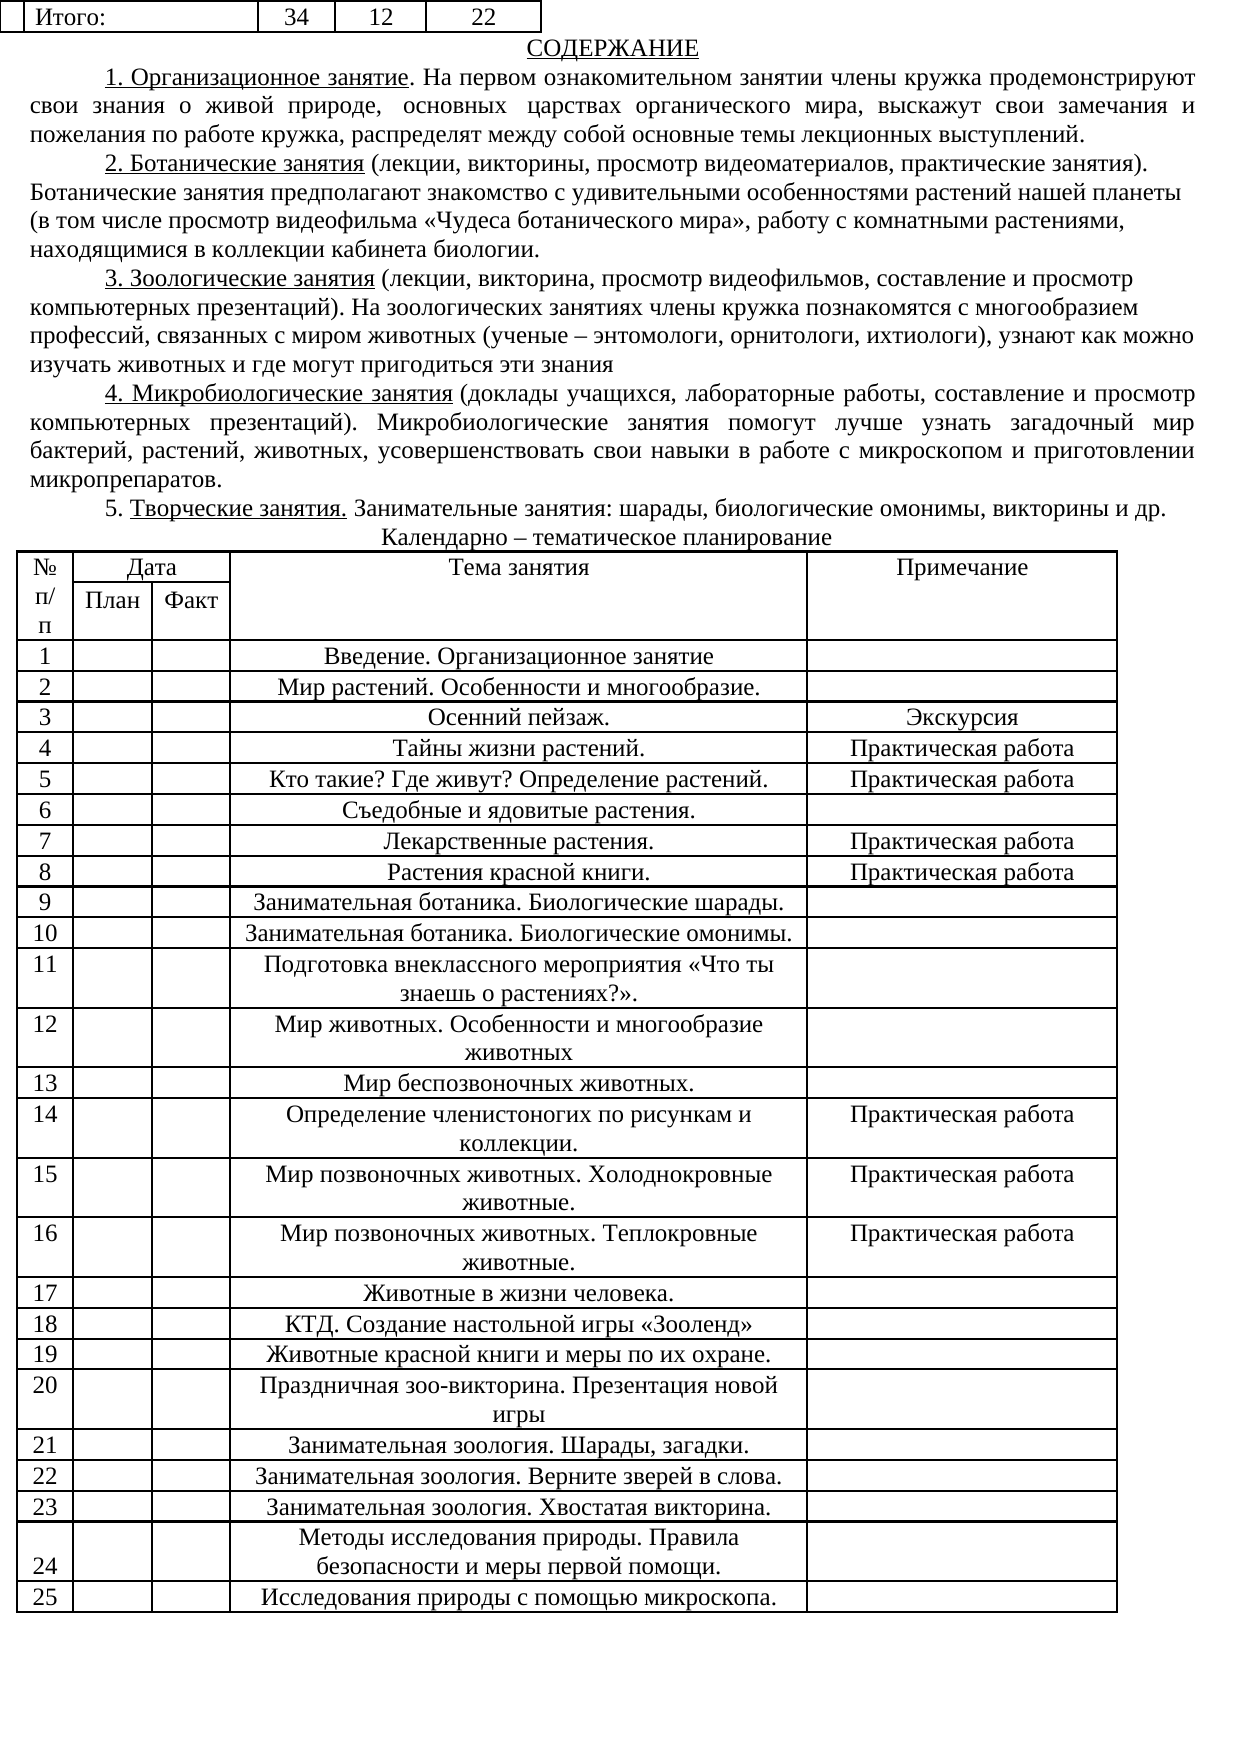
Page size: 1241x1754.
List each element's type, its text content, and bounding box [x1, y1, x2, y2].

table_cell 1 [18, 641, 72, 669]
table_cell [74, 1370, 151, 1428]
table_cell [74, 1309, 151, 1337]
table_cell [74, 1278, 151, 1307]
table_cell Определение членистоногих по рисункам и коллекции. [231, 1099, 806, 1157]
table_cell [808, 1278, 1116, 1307]
table_cell [74, 1430, 151, 1459]
table_cell [74, 949, 151, 1007]
table_cell [153, 641, 229, 669]
table_cell Мир животных. Особенности и многообразие животных [231, 1009, 806, 1066]
table_cell Мир растений. Особенности и многообразие. [231, 672, 806, 700]
table_cell [153, 1492, 229, 1520]
table_cell [153, 764, 229, 793]
table_cell [808, 1370, 1116, 1428]
table_cell Практическая работа [808, 1099, 1116, 1157]
table_cell Животные в жизни человека. [231, 1278, 806, 1307]
table_cell [74, 888, 151, 916]
table_cell 13 [18, 1068, 72, 1097]
table_cell Итого: [25, 2, 257, 31]
table_header № п/п [18, 553, 72, 639]
table_cell [808, 1009, 1116, 1066]
table_cell 3 [18, 703, 72, 731]
table_cell [153, 1370, 229, 1428]
table_cell [808, 1309, 1116, 1337]
table_cell Съедобные и ядовитые растения. [231, 795, 806, 824]
table_cell [808, 1492, 1116, 1520]
table_cell Практическая работа [808, 764, 1116, 793]
table_cell [153, 857, 229, 885]
table_cell [74, 1009, 151, 1066]
text 5. Творческие занятия. Занимательные занятия: шарады, биологические омонимы, викторины и др. [29, 493, 1196, 522]
table_cell Занимательная зоология. Шарады, загадки. [231, 1430, 806, 1459]
table_cell [153, 826, 229, 854]
table_cell [153, 1159, 229, 1216]
table_cell [153, 672, 229, 700]
table_cell Введение. Организационное занятие [231, 641, 806, 669]
table_cell Занимательная ботаника. Биологические шарады. [231, 888, 806, 916]
table_cell 11 [18, 949, 72, 1007]
table_cell [74, 1523, 151, 1580]
table_cell КТД. Создание настольной игры «Зооленд» [231, 1309, 806, 1337]
table_cell Осенний пейзаж. [231, 703, 806, 731]
table_cell 2 [18, 672, 72, 700]
table_cell [153, 1309, 229, 1337]
table_cell 6 [18, 795, 72, 824]
text 2. Ботанические занятия (лекции, викторины, просмотр видеоматериалов, практические занятия). Ботанические занятия предполагают знакомство с удивительными особенностями растений нашей планеты (в том числе просмотр видеофильма «Чудеса ботанического мира», работу с комнатными растениями, находящимися в коллекции кабинета биологии. [29, 148, 1196, 263]
text Календарно – тематическое планирование [29, 522, 1196, 550]
table_cell 22 [18, 1461, 72, 1489]
table_cell [808, 1582, 1116, 1611]
table_cell 20 [18, 1370, 72, 1428]
table_header Примечание [808, 553, 1116, 639]
table_cell 14 [18, 1099, 72, 1157]
table_cell [153, 1278, 229, 1307]
table_cell 17 [18, 1278, 72, 1307]
table_cell [153, 1461, 229, 1489]
table_cell [808, 1523, 1116, 1580]
table_cell [153, 1218, 229, 1276]
table_cell [153, 888, 229, 916]
table_cell [74, 1159, 151, 1216]
table_cell Практическая работа [808, 1218, 1116, 1276]
table_cell [808, 1068, 1116, 1097]
table_cell Тайны жизни растений. [231, 733, 806, 762]
text 4. Микробиологические занятия (доклады учащихся, лабораторные работы, составление и просмотр компьютерных презентаций). Микробиологические занятия помогут лучше узнать загадочный мир бактерий, растений, животных, усовершенствовать свои навыки в работе с микроскопом и приготовлении микропрепаратов. [29, 378, 1196, 493]
table_cell [808, 795, 1116, 824]
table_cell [231, 1582, 806, 1611]
table_cell План [74, 583, 151, 639]
table_cell 15 [18, 1159, 72, 1216]
table_cell Праздничная зоо-викторина. Презентация новой игры [231, 1370, 806, 1428]
table_cell [153, 1523, 229, 1580]
table_cell 23 [18, 1492, 72, 1520]
table_cell [153, 1099, 229, 1157]
table_cell Растения красной книги. [231, 857, 806, 885]
table_cell Занимательная зоология. Хвостатая викторина. [231, 1492, 806, 1520]
table_cell [153, 1009, 229, 1066]
table_cell [808, 888, 1116, 916]
table_cell [153, 733, 229, 762]
table_cell Методы исследования природы. Правила безопасности и меры первой помощи. [231, 1523, 806, 1580]
table_cell [74, 918, 151, 947]
table_cell [153, 795, 229, 824]
table_cell [74, 857, 151, 885]
table_cell [808, 949, 1116, 1007]
table_cell [153, 918, 229, 947]
table_cell 24 [18, 1523, 72, 1580]
table_cell Практическая работа [808, 733, 1116, 762]
table_cell [74, 1461, 151, 1489]
text 3. Зоологические занятия (лекции, викторина, просмотр видеофильмов, составление и просмотр компьютерных презентаций). На зоологических занятиях члены кружка познакомятся с многообразием профессий, связанных с миром животных (ученые – энтомологи, орнитологи, ихтиологи), узнают как можно изучать животных и где могут пригодиться эти знания [29, 263, 1196, 378]
table_cell [74, 1218, 151, 1276]
table_cell [74, 795, 151, 824]
table_cell [74, 1492, 151, 1520]
table_cell [808, 1430, 1116, 1459]
table_cell [74, 1099, 151, 1157]
table_cell 5 [18, 764, 72, 793]
table_cell [74, 1340, 151, 1368]
table_cell Мир беспозвоночных животных. [231, 1068, 806, 1097]
table_cell 18 [18, 1309, 72, 1337]
table_cell 12 [18, 1009, 72, 1066]
table_cell [74, 733, 151, 762]
table_cell 22 [427, 2, 540, 31]
table_cell Подготовка внеклассного мероприятия «Что ты знаешь о растениях?». [231, 949, 806, 1007]
table_cell [74, 641, 151, 669]
table_cell Практическая работа [808, 857, 1116, 885]
table_cell 34 [259, 2, 334, 31]
table_cell [153, 1340, 229, 1368]
table_cell [808, 1461, 1116, 1489]
table_cell [74, 1068, 151, 1097]
table_cell Факт [153, 583, 229, 639]
table_cell [153, 1068, 229, 1097]
table_cell 12 [336, 2, 425, 31]
table_cell [808, 641, 1116, 669]
table_cell Экскурсия [808, 703, 1116, 731]
table_cell Кто такие? Где живут? Определение растений. [231, 764, 806, 793]
table_cell 10 [18, 918, 72, 947]
table_cell [74, 1582, 151, 1611]
table_cell Мир позвоночных животных. Холоднокровные животные. [231, 1159, 806, 1216]
table_cell [74, 826, 151, 854]
table_cell [808, 918, 1116, 947]
table_cell [153, 703, 229, 731]
table_cell 16 [18, 1218, 72, 1276]
table_cell Мир позвоночных животных. Теплокровные животные. [231, 1218, 806, 1276]
table_cell 7 [18, 826, 72, 854]
table_cell 4 [18, 733, 72, 762]
table_cell [74, 764, 151, 793]
table_header Дата [74, 553, 229, 581]
table_cell 25 [18, 1582, 72, 1611]
table_cell [74, 672, 151, 700]
table_cell 19 [18, 1340, 72, 1368]
text СОДЕРЖАНИЕ [29, 33, 1196, 62]
text 1. Организационное занятие. На первом ознакомительном занятии члены кружка продемонстрируют свои знания о живой природе, основных царствах органического мира, выскажут свои замечания и пожелания по работе кружка, распределят между собой основные темы лекционных выступлений. [29, 62, 1196, 148]
table_cell Лекарственные растения. [231, 826, 806, 854]
table_cell [808, 672, 1116, 700]
table_cell [153, 1582, 229, 1611]
table_cell Занимательная зоология. Верните зверей в слова. [231, 1461, 806, 1489]
table_cell Занимательная ботаника. Биологические омонимы. [231, 918, 806, 947]
table_cell Практическая работа [808, 826, 1116, 854]
table_cell 9 [18, 888, 72, 916]
table_cell 21 [18, 1430, 72, 1459]
table_cell Практическая работа [808, 1159, 1116, 1216]
table_cell [153, 1430, 229, 1459]
table_cell [153, 949, 229, 1007]
table_cell Животные красной книги и меры по их охране. [231, 1340, 806, 1368]
table_cell [74, 703, 151, 731]
table_cell [1, 2, 23, 31]
table_header Тема занятия [231, 553, 806, 639]
table_cell 8 [18, 857, 72, 885]
table_cell [808, 1340, 1116, 1368]
